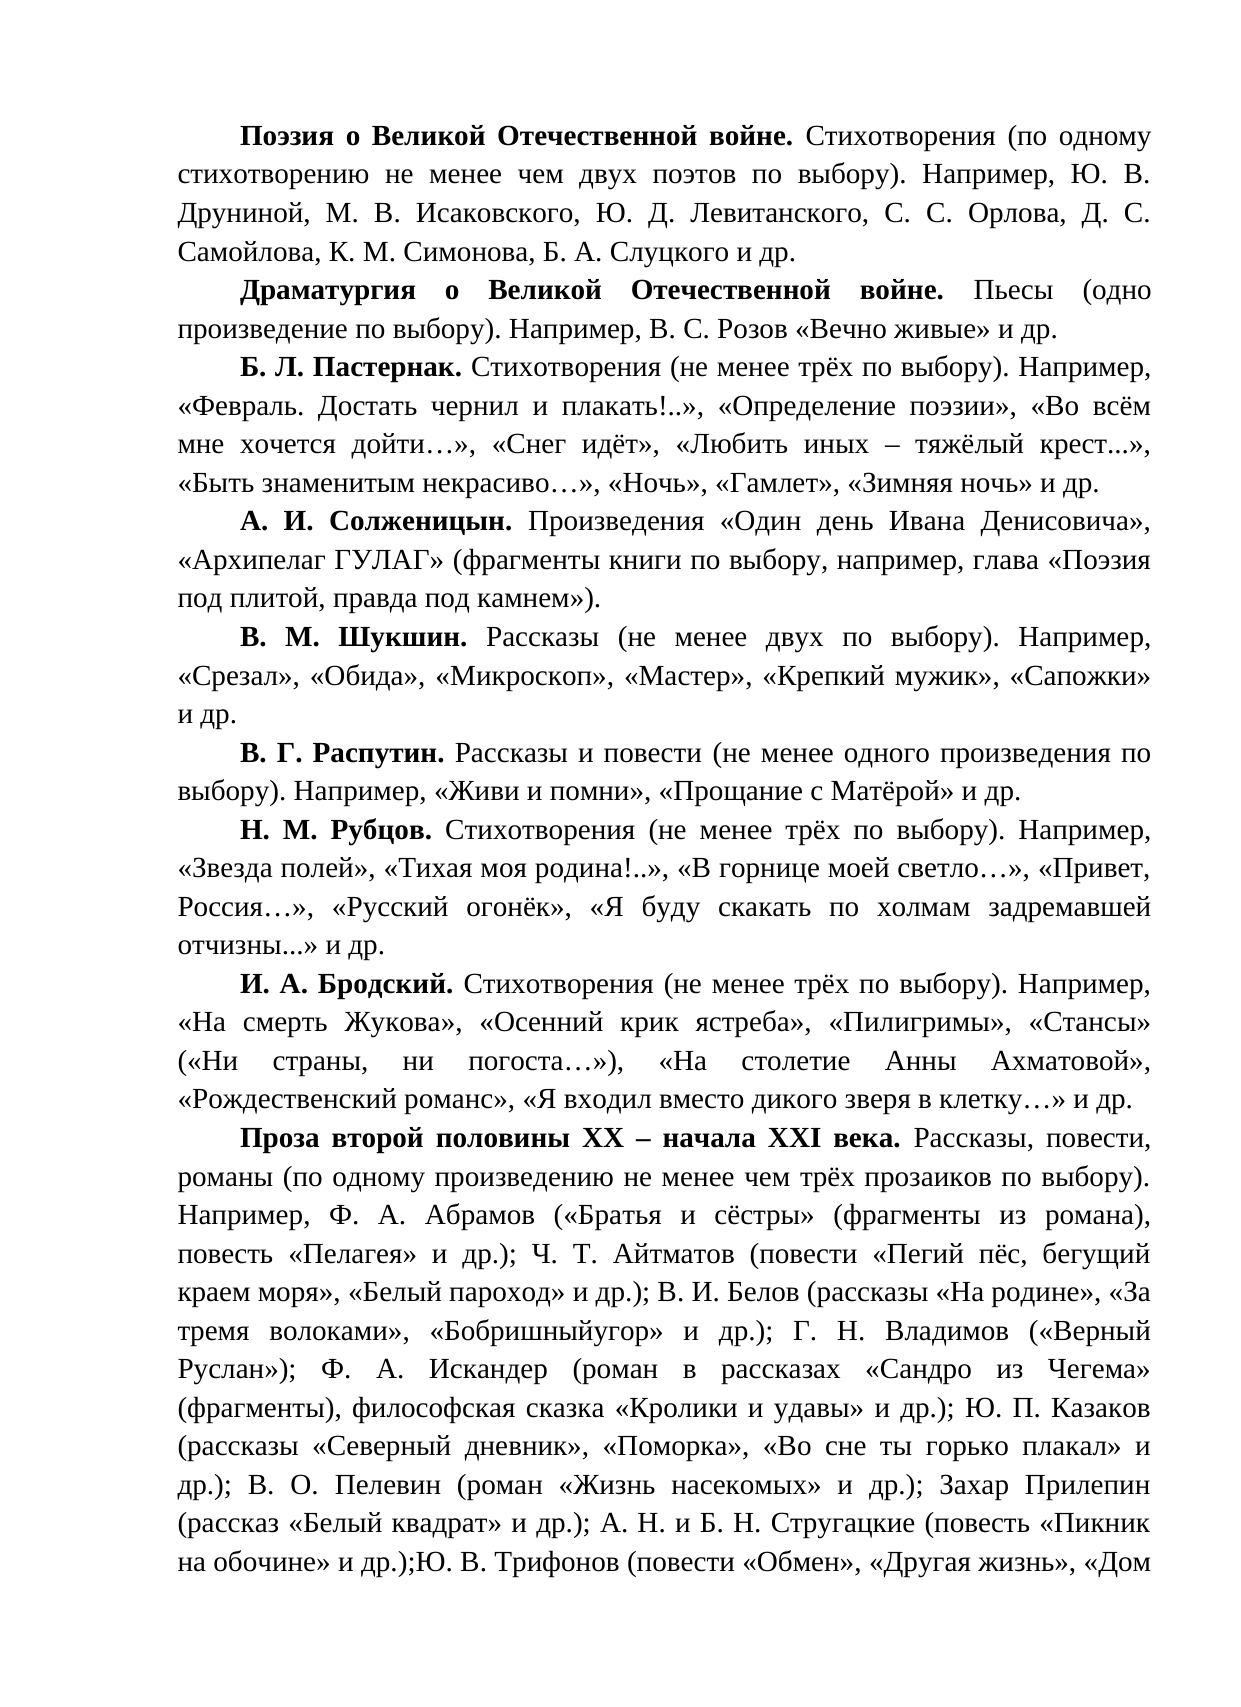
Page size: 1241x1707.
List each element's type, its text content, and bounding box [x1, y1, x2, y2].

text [177, 1120, 1152, 1578]
text Драматургия о Великой Отечественной войне. Пьесы (одно произведение по выбору). Например, В. С. Розов «Вечно живые» и др. [177, 272, 1152, 344]
text И. А. Бродский. Стихотворения (не менее трёх по выбору). Например, «На смерть Жукова», «Осенний крик ястреба», «Пилигримы», «Стансы» («Ни страны, ни погоста…»), «На столетие Анны Ахматовой», «Рождественский романс», «Я входил вместо дикого зверя в клетку…» и др. [177, 966, 1152, 1115]
text А. И. Солженицын. Произведения «Один день Ивана Денисовича», «Архипелаг ГУЛАГ» (фрагменты книги по выбору, например, глава «Поэзия под плитой, правда под камнем»). [177, 503, 1152, 614]
text В. Г. Распутин. Рассказы и повести (не менее одного произведения по выбору). Например, «Живи и помни», «Прощание с Матёрой» и др. [177, 735, 1152, 807]
text Н. М. Рубцов. Стихотворения (не менее трёх по выбору). Например, «Звезда полей», «Тихая моя родина!..», «В горнице моей светло…», «Привет, Россия…», «Русский огонёк», «Я буду скакать по холмам задремавшей отчизны...» и др. [177, 812, 1152, 961]
text В. М. Шукшин. Рассказы (не менее двух по выбору). Например, «Срезал», «Обида», «Микроскоп», «Мастер», «Крепкий мужик», «Сапожки» и др. [177, 619, 1152, 730]
text Б. Л. Пастернак. Стихотворения (не менее трёх по выбору). Например, «Февраль. Достать чернил и плакать!..», «Определение поэзии», «Во всём мне хочется дойти…», «Снег идёт», «Любить иных – тяжёлый крест...», «Быть знаменитым некрасиво…», «Ночь», «Гамлет», «Зимняя ночь» и др. [177, 349, 1152, 498]
text Поэзия о Великой Отечественной войне. Стихотворения (по одному стихотворению не менее чем двух поэтов по выбору). Например, Ю. В. Друниной, М. В. Исаковского, Ю. Д. Левитанского, С. С. Орлова, Д. С. Самойлова, К. М. Симонова, Б. А. Слуцкого и др. [177, 118, 1152, 267]
